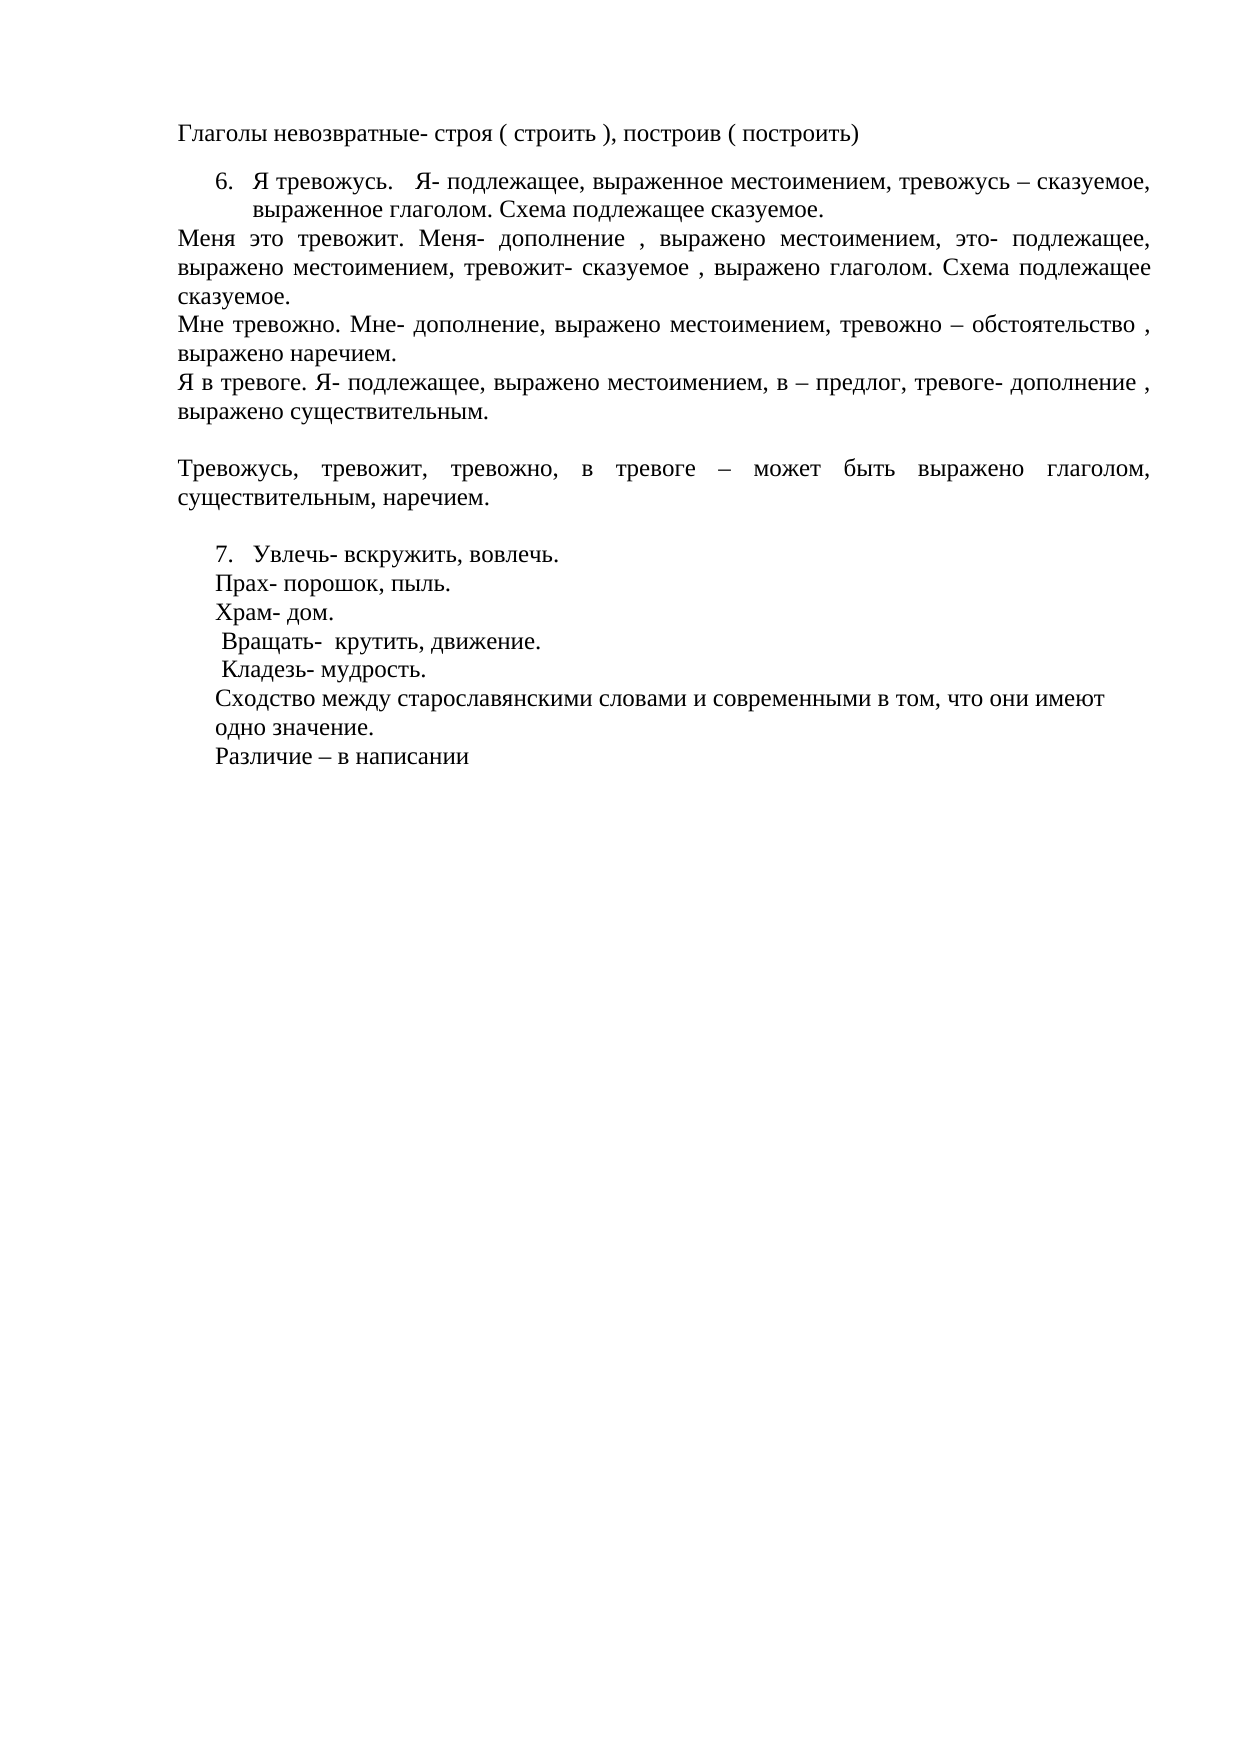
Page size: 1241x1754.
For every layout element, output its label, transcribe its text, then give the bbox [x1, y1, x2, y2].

text Вращать- крутить, движение. [215, 626, 1152, 654]
text Тревожусь, тревожит, тревожно, в тревоге – может быть выражено глаголом, существительным, наречием. [177, 453, 1152, 511]
list Я тревожусь. Я- подлежащее, выраженное местоимением, тревожусь – сказуемое, выраженное глаголом. Схема подлежащее сказуемое. [215, 166, 1152, 223]
text Храм- дом. [177, 597, 1152, 626]
text Кладезь- мудрость. [215, 654, 1152, 683]
text Я в тревоге. Я- подлежащее, выражено местоимением, в – предлог, тревоге- дополнение , выражено существительным. [177, 367, 1152, 424]
text Глаголы невозвратные- строя ( строить ), построив ( построить) [177, 118, 1152, 147]
text Различие – в написании [215, 741, 1152, 769]
text Сходство между старославянскими словами и современными в том, что они имеют одно значение. [215, 683, 1152, 741]
list Увлечь- вскружить, вовлечь. [215, 539, 1152, 568]
text Прах- порошок, пыль. [215, 568, 1152, 597]
text Меня это тревожит. Меня- дополнение , выражено местоимением, это- подлежащее, выражено местоимением, тревожит- сказуемое , выражено глаголом. Схема подлежащее сказуемое. [177, 223, 1152, 309]
text Мне тревожно. Мне- дополнение, выражено местоимением, тревожно – обстоятельство , выражено наречием. [177, 309, 1152, 367]
